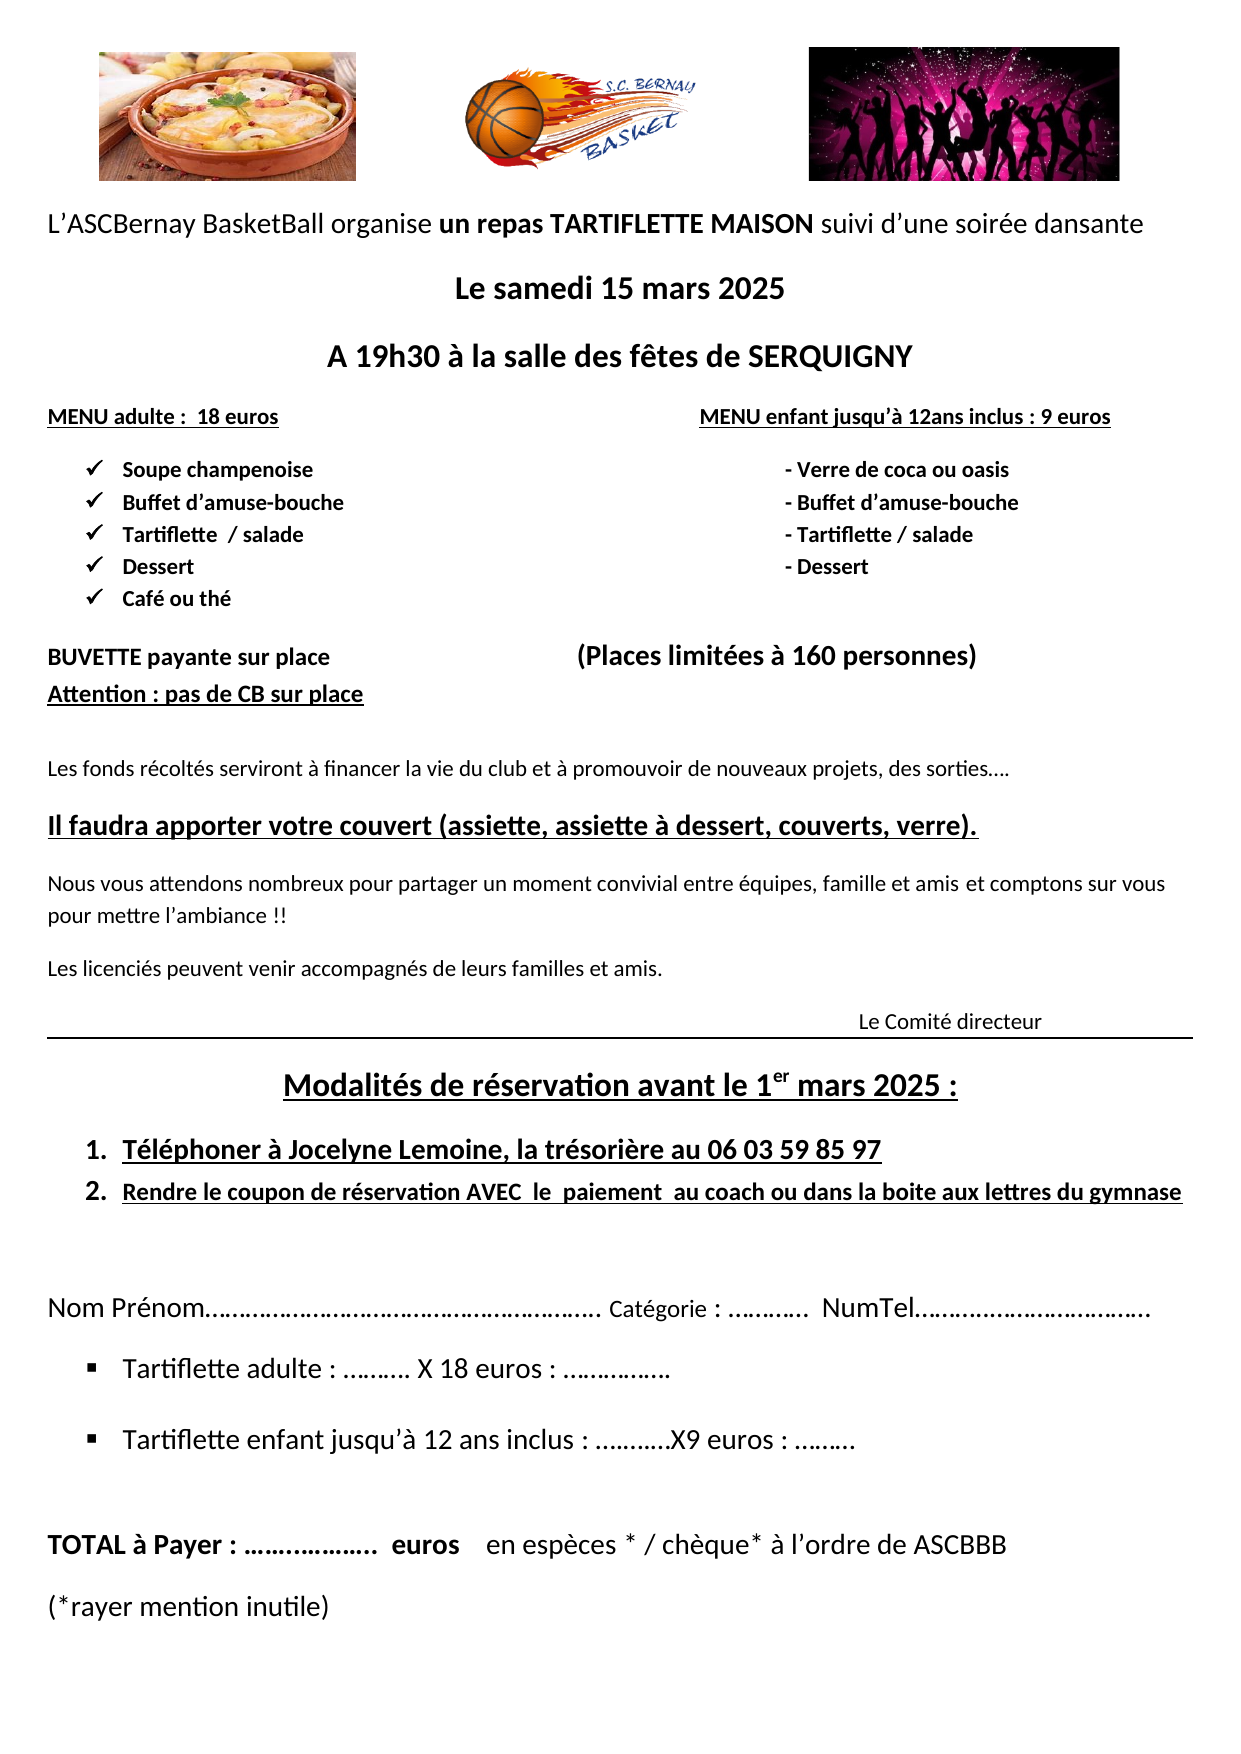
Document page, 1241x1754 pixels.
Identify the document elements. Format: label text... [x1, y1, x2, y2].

list Soupe champenoise - Verre de coca ou oasis [85, 456, 1193, 483]
list Rendre le coupon de réservation AVEC le paiement au coach ou dans la boite aux lettres du gymnase [85, 1172, 1193, 1240]
text Les licenciés peuvent venir accompagnés de leurs familles et amis. [47, 954, 1193, 982]
list Attention : pas de CB sur place [47, 678, 1193, 709]
text L’ASCBernay BasketBall organise un repas TARTIFLETTE MAISON suivi d’une soirée dansante [47, 206, 1193, 241]
text Nom Prénom………………………………………………….. Catégorie : ………… NumTel………..…………………… [47, 1289, 1193, 1324]
text Modalités de réservation avant le 1er mars 2025 : [47, 1064, 1193, 1104]
text Nous vous attendons nombreux pour partager un moment convivial entre équipes, famille et amis et comptons sur vous pour mettre l’ambiance !! [47, 869, 1193, 929]
list Dessert - Dessert [85, 552, 1193, 580]
text Il faudra apporter votre couvert (assiette, assiette à dessert, couverts, verre). [47, 807, 1193, 843]
list Téléphoner à Jocelyne Lemoine, la trésorière au 06 03 59 85 97 [85, 1131, 1193, 1167]
picture [808, 47, 1120, 181]
list Les fonds récoltés serviront à financer la vie du club et à promouvoir de nouveaux projets, des sorties…. [47, 754, 1193, 782]
text TOTAL à Payer : ……..……….. euros en espèces * / chèque* à l’ordre de ASCBBB [47, 1526, 1193, 1562]
text Le Comité directeur [47, 1007, 1193, 1037]
picture [99, 52, 356, 181]
text A 19h30 à la salle des fêtes de SERQUIGNY [47, 335, 1193, 376]
list Tartiflette enfant jusqu’à 12 ans inclus : ….….…X9 euros : ……… [85, 1421, 1193, 1456]
text (*rayer mention inutile) [47, 1588, 1193, 1624]
list BUVETTE payante sur place (Places limitées à 160 personnes) [47, 637, 1193, 673]
picture [454, 55, 706, 181]
list Buffet d’amuse-bouche - Buffet d’amuse-bouche [85, 488, 1193, 516]
text Le samedi 15 mars 2025 [47, 267, 1193, 308]
text MENU adulte : 18 euros MENU enfant jusqu’à 12ans inclus : 9 euros [47, 402, 1193, 431]
list Tartiflette adulte : ………. X 18 euros : ……………. [85, 1351, 1193, 1386]
list Tartiflette / salade - Tartiflette / salade [85, 520, 1193, 548]
list Café ou thé [85, 584, 1193, 612]
